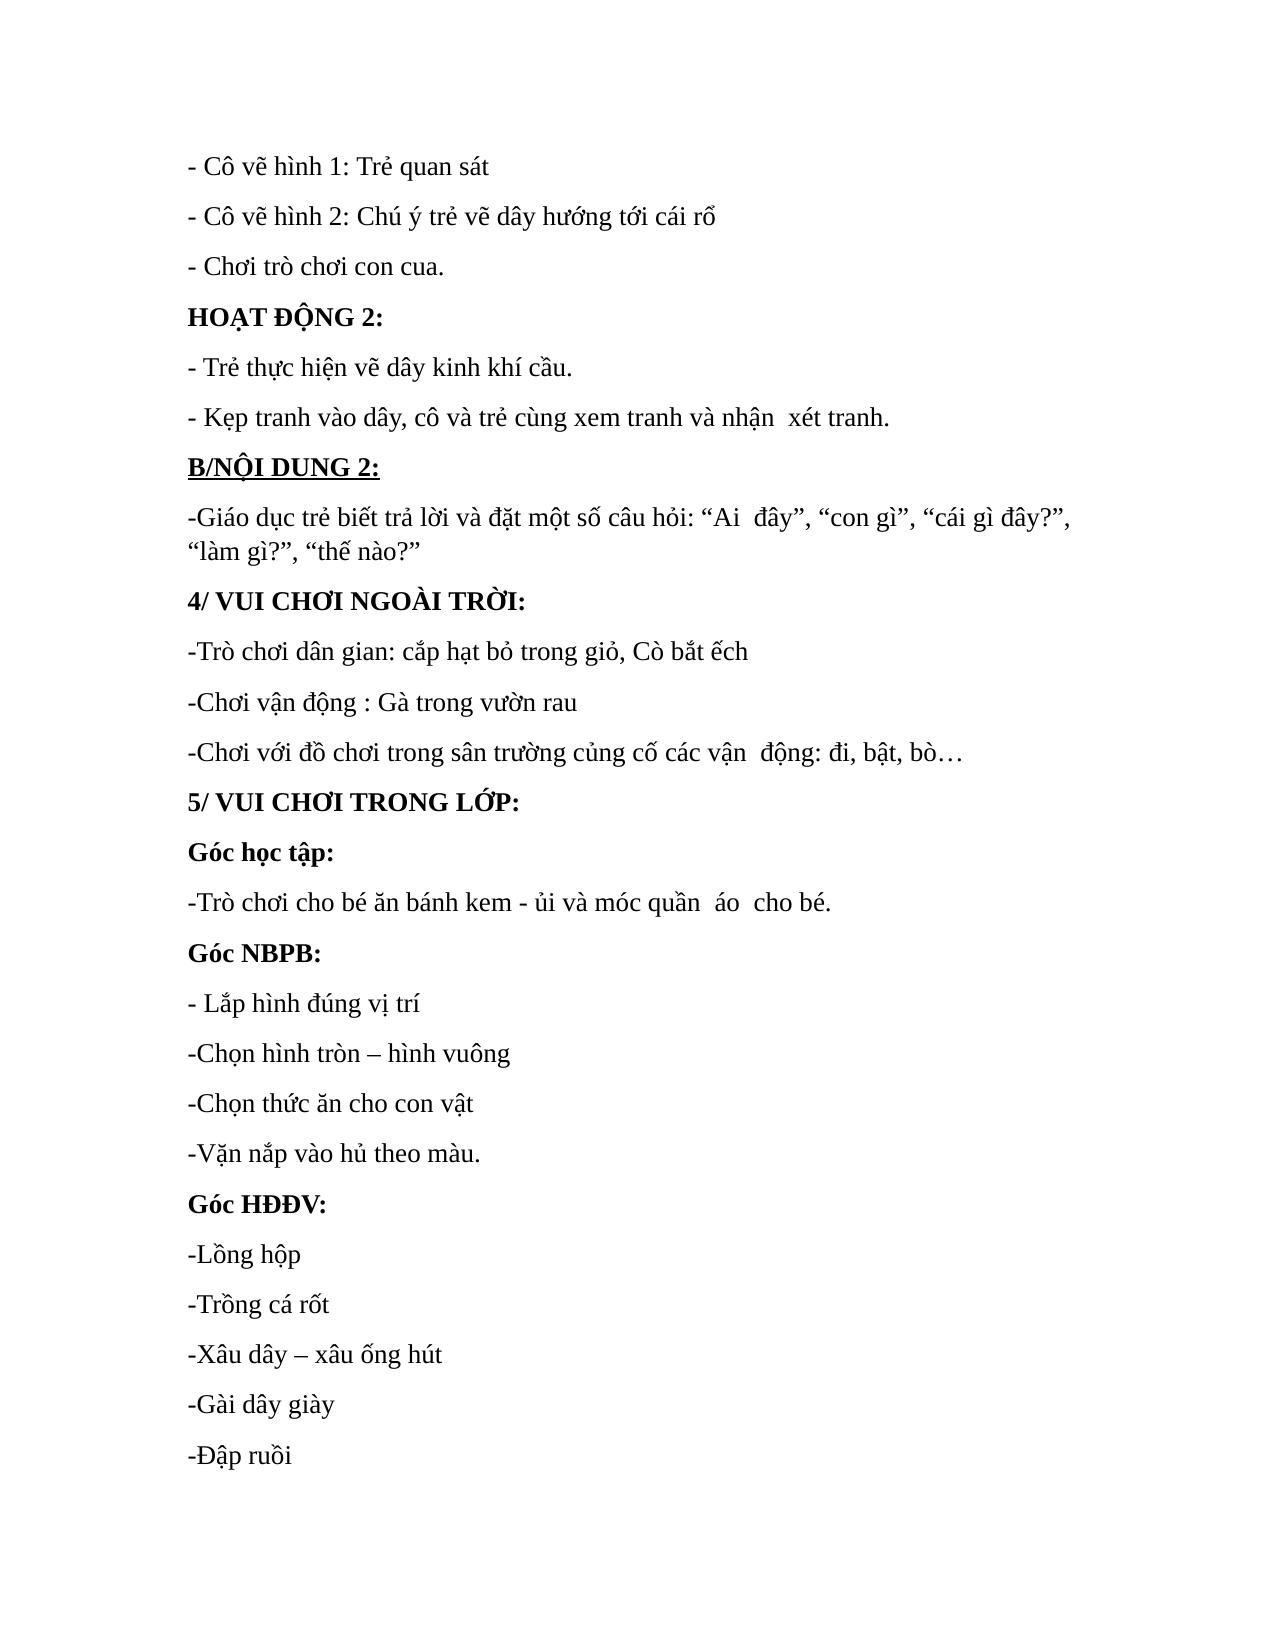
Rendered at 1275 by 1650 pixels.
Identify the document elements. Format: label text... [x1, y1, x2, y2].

text -Đập ruồi [187, 1439, 1087, 1470]
text -Xâu dây – xâu ống hút [187, 1338, 1087, 1369]
text HOẠT ĐỘNG 2: [187, 301, 1087, 332]
text - Trẻ thực hiện vẽ dây kinh khí cầu. [187, 351, 1087, 382]
text - Cô vẽ hình 2: Chú ý trẻ vẽ dây hướng tới cái rổ [187, 200, 1087, 231]
text - Lắp hình đúng vị trí [187, 987, 1087, 1018]
text -Giáo dục trẻ biết trả lời và đặt một số câu hỏi: “Ai đây”, “con gì”, “cái gì đây?”, “làm gì?”, “thế nào?” [187, 501, 1087, 566]
text -Trò chơi cho bé ăn bánh kem - ủi và móc quần áo cho bé. [187, 886, 1087, 918]
text -Chọn thức ăn cho con vật [187, 1087, 1087, 1118]
text -Trò chơi dân gian: cắp hạt bỏ trong giỏ, Cò bắt ếch [187, 635, 1087, 667]
text 4/ VUI CHƠI NGOÀI TRỜI: [187, 585, 1087, 616]
text Góc học tập: [187, 836, 1087, 867]
text Góc HĐĐV: [187, 1188, 1087, 1219]
text -Chơi vận động : Gà trong vườn rau [187, 686, 1087, 717]
text - Cô vẽ hình 1: Trẻ quan sát [187, 150, 1087, 181]
text -Chơi với đồ chơi trong sân trường củng cố các vận động: đi, bật, bò… [187, 736, 1087, 767]
text -Chọn hình tròn – hình vuông [187, 1037, 1087, 1068]
text - Kẹp tranh vào dây, cô và trẻ cùng xem tranh và nhận xét tranh. [187, 401, 1087, 432]
text -Gài dây giày [187, 1388, 1087, 1420]
text B/NỘI DUNG 2: [187, 451, 1087, 482]
text -Vặn nắp vào hủ theo màu. [187, 1137, 1087, 1169]
text -Lồng hộp [187, 1238, 1087, 1269]
text -Trồng cá rốt [187, 1288, 1087, 1319]
text Góc NBPB: [187, 937, 1087, 968]
text 5/ VUI CHƠI TRONG LỚP: [187, 786, 1087, 817]
text - Chơi trò chơi con cua. [187, 250, 1087, 282]
